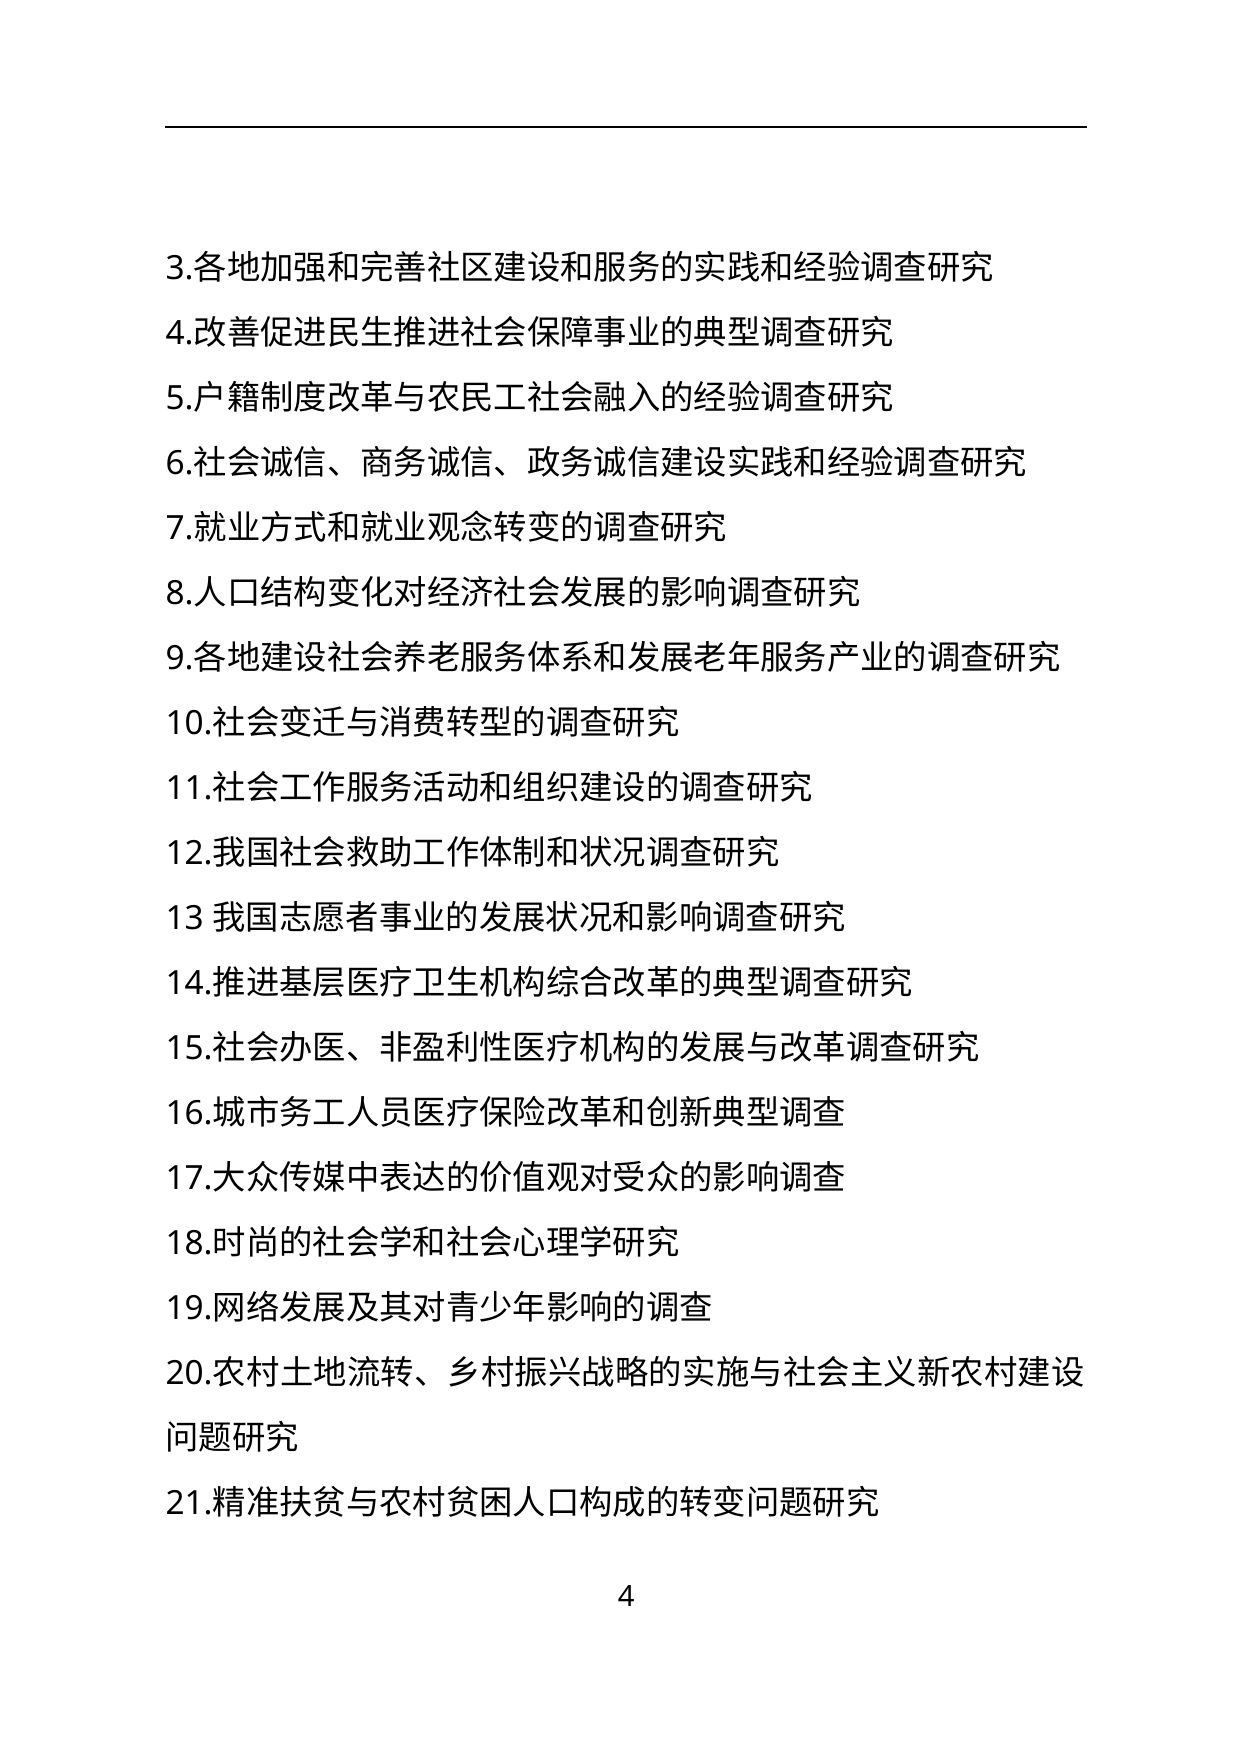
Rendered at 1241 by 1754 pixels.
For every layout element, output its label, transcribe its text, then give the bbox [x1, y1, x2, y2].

text 6.社会诚信、商务诚信、政务诚信建设实践和经验调查研究 [165, 428, 1087, 493]
text 13 我国志愿者事业的发展状况和影响调查研究 [165, 883, 1087, 948]
text 21.精准扶贫与农村贫困人口构成的转变问题研究 [165, 1468, 1087, 1533]
text 5.户籍制度改革与农民工社会融入的经验调查研究 [165, 363, 1087, 428]
text 19.网络发展及其对青少年影响的调查 [165, 1273, 1087, 1338]
text 4.改善促进民生推进社会保障事业的典型调查研究 [165, 298, 1087, 363]
text 18.时尚的社会学和社会心理学研究 [165, 1208, 1087, 1273]
text 17.大众传媒中表达的价值观对受众的影响调查 [165, 1143, 1087, 1208]
text 15.社会办医、非盈利性医疗机构的发展与改革调查研究 [165, 1013, 1087, 1078]
text 7.就业方式和就业观念转变的调查研究 [165, 493, 1087, 558]
text 12.我国社会救助工作体制和状况调查研究 [165, 818, 1087, 883]
text 3.各地加强和完善社区建设和服务的实践和经验调查研究 [165, 233, 1087, 298]
text 11.社会工作服务活动和组织建设的调查研究 [165, 753, 1087, 818]
text 16.城市务工人员医疗保险改革和创新典型调查 [165, 1078, 1087, 1143]
text 14.推进基层医疗卫生机构综合改革的典型调查研究 [165, 948, 1087, 1013]
text 9.各地建设社会养老服务体系和发展老年服务产业的调查研究 [165, 623, 1087, 688]
text 20.农村土地流转、乡村振兴战略的实施与社会主义新农村建设问题研究 [165, 1338, 1087, 1468]
text 10.社会变迁与消费转型的调查研究 [165, 688, 1087, 753]
text 8.人口结构变化对经济社会发展的影响调查研究 [165, 558, 1087, 623]
